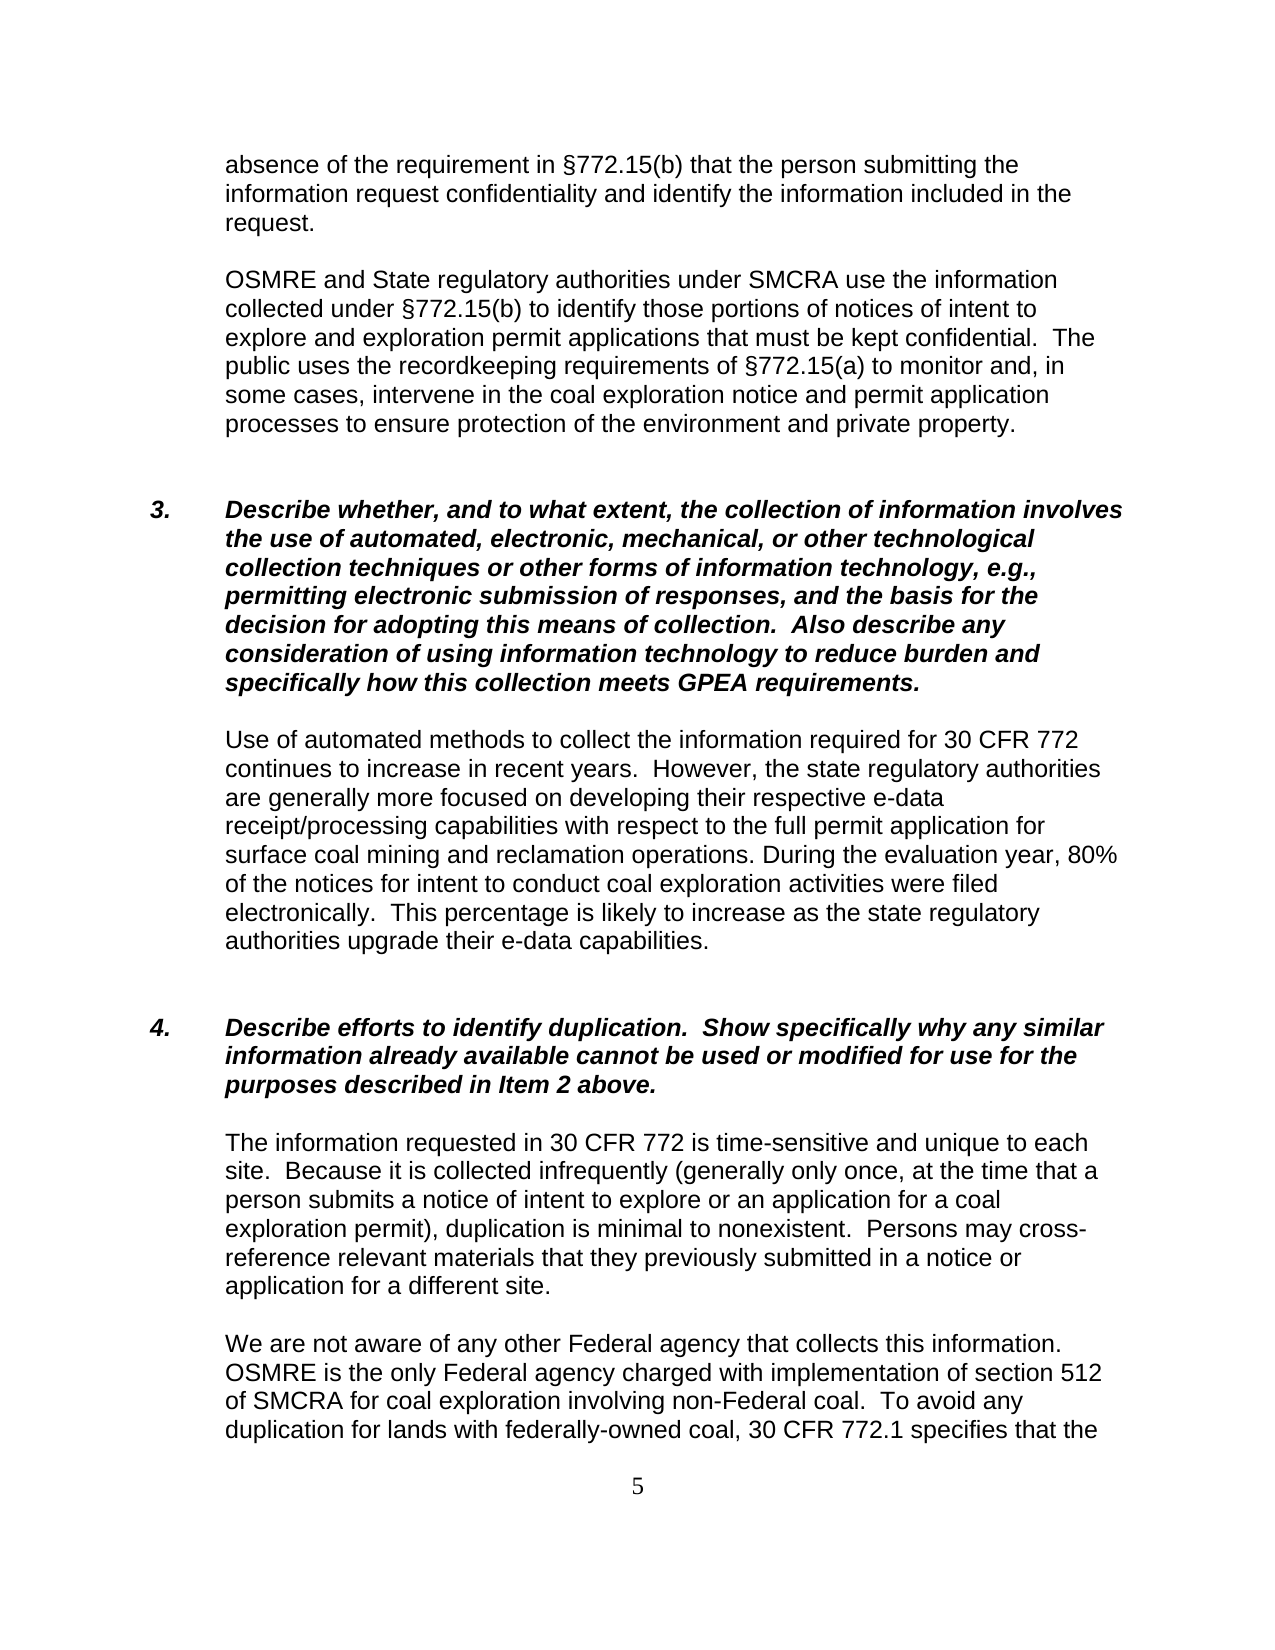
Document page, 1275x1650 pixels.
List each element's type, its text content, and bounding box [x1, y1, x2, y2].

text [225, 150, 1125, 437]
text Use of automated methods to collect the information required for 30 CFR 772 continues to increase in recent years. However, the state regulatory authorities are generally more focused on developing their respective e-data receipt/processing capabilities with respect to the full permit application for surface coal mining and reclamation operations. During the evaluation year, 80% of the notices for intent to conduct coal exploration activities were filed electronically. This percentage is likely to increase as the state regulatory authorities upgrade their e-data capabilities. [150, 696, 1125, 955]
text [225, 1329, 1125, 1444]
text 4. Describe efforts to identify duplication. Show specifically why any similar information already available cannot be used or modified for use for the purposes described in Item 2 above. The information requested in 30 CFR 772 is time-sensitive and unique to each site. Because it is collected infrequently (generally only once, at the time that a person submits a notice of intent to explore or an application for a coal exploration permit), duplication is minimal to nonexistent. Persons may cross-reference relevant materials that they previously submitted in a notice or application for a different site. [150, 1012, 1125, 1300]
text 3. Describe whether, and to what extent, the collection of information involves the use of automated, electronic, mechanical, or other technological collection techniques or other forms of information technology, e.g., permitting electronic submission of responses, and the basis for the decision for adopting this means of collection. Also describe any consideration of using information technology to reduce burden and specifically how this collection meets GPEA requirements. [150, 495, 1125, 696]
